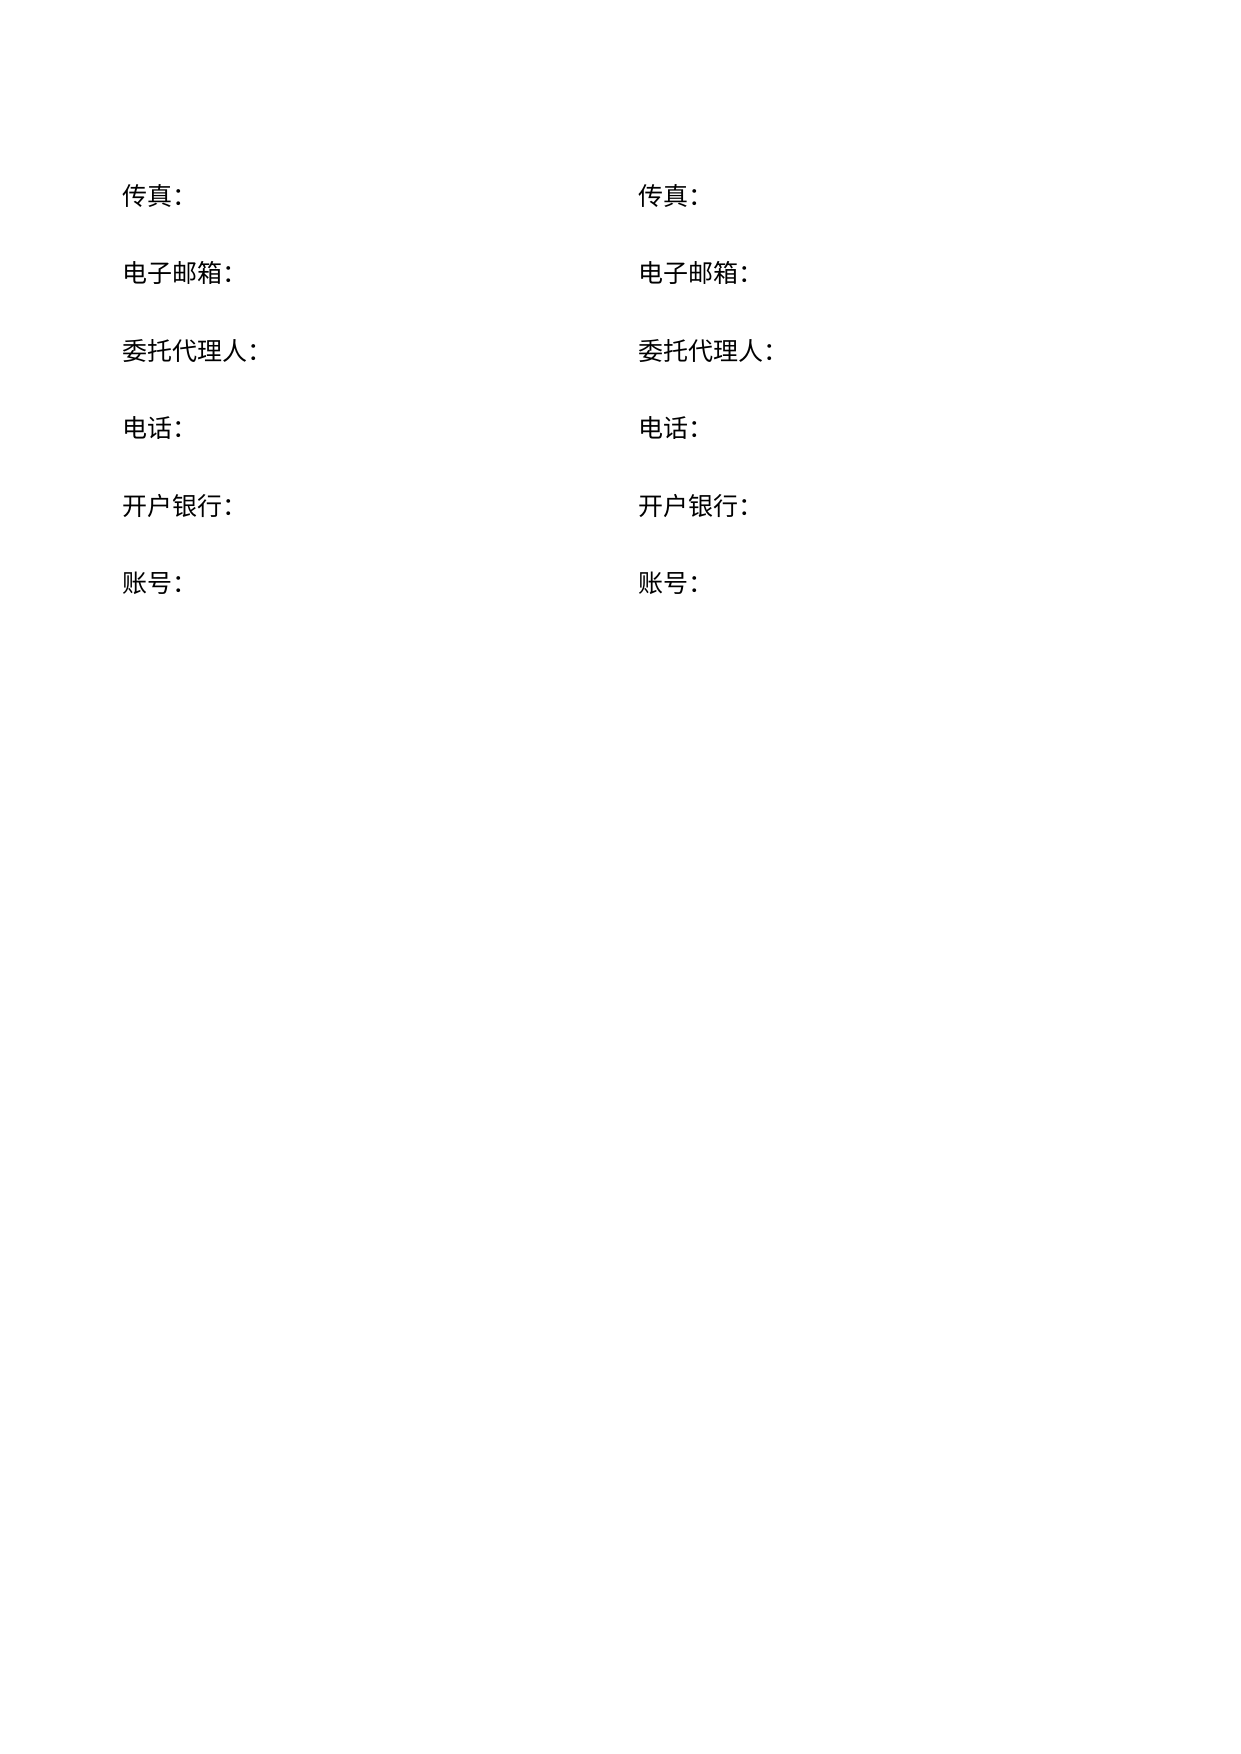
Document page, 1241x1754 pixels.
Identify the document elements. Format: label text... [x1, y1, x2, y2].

table_cell 开户银行： [111, 472, 627, 549]
table_cell 电子邮箱： [111, 240, 627, 317]
table_cell 电话： [627, 395, 1129, 472]
table_cell 传真： [627, 162, 1129, 239]
table_cell 账号： [111, 550, 627, 627]
table_cell 账号： [627, 550, 1129, 627]
table_cell 电话： [111, 395, 627, 472]
table_cell 委托代理人： [627, 317, 1129, 394]
table_cell 电子邮箱： [627, 240, 1129, 317]
table_cell 开户银行： [627, 472, 1129, 549]
table_cell 委托代理人： [111, 317, 627, 394]
table_cell 传真： [111, 162, 627, 239]
